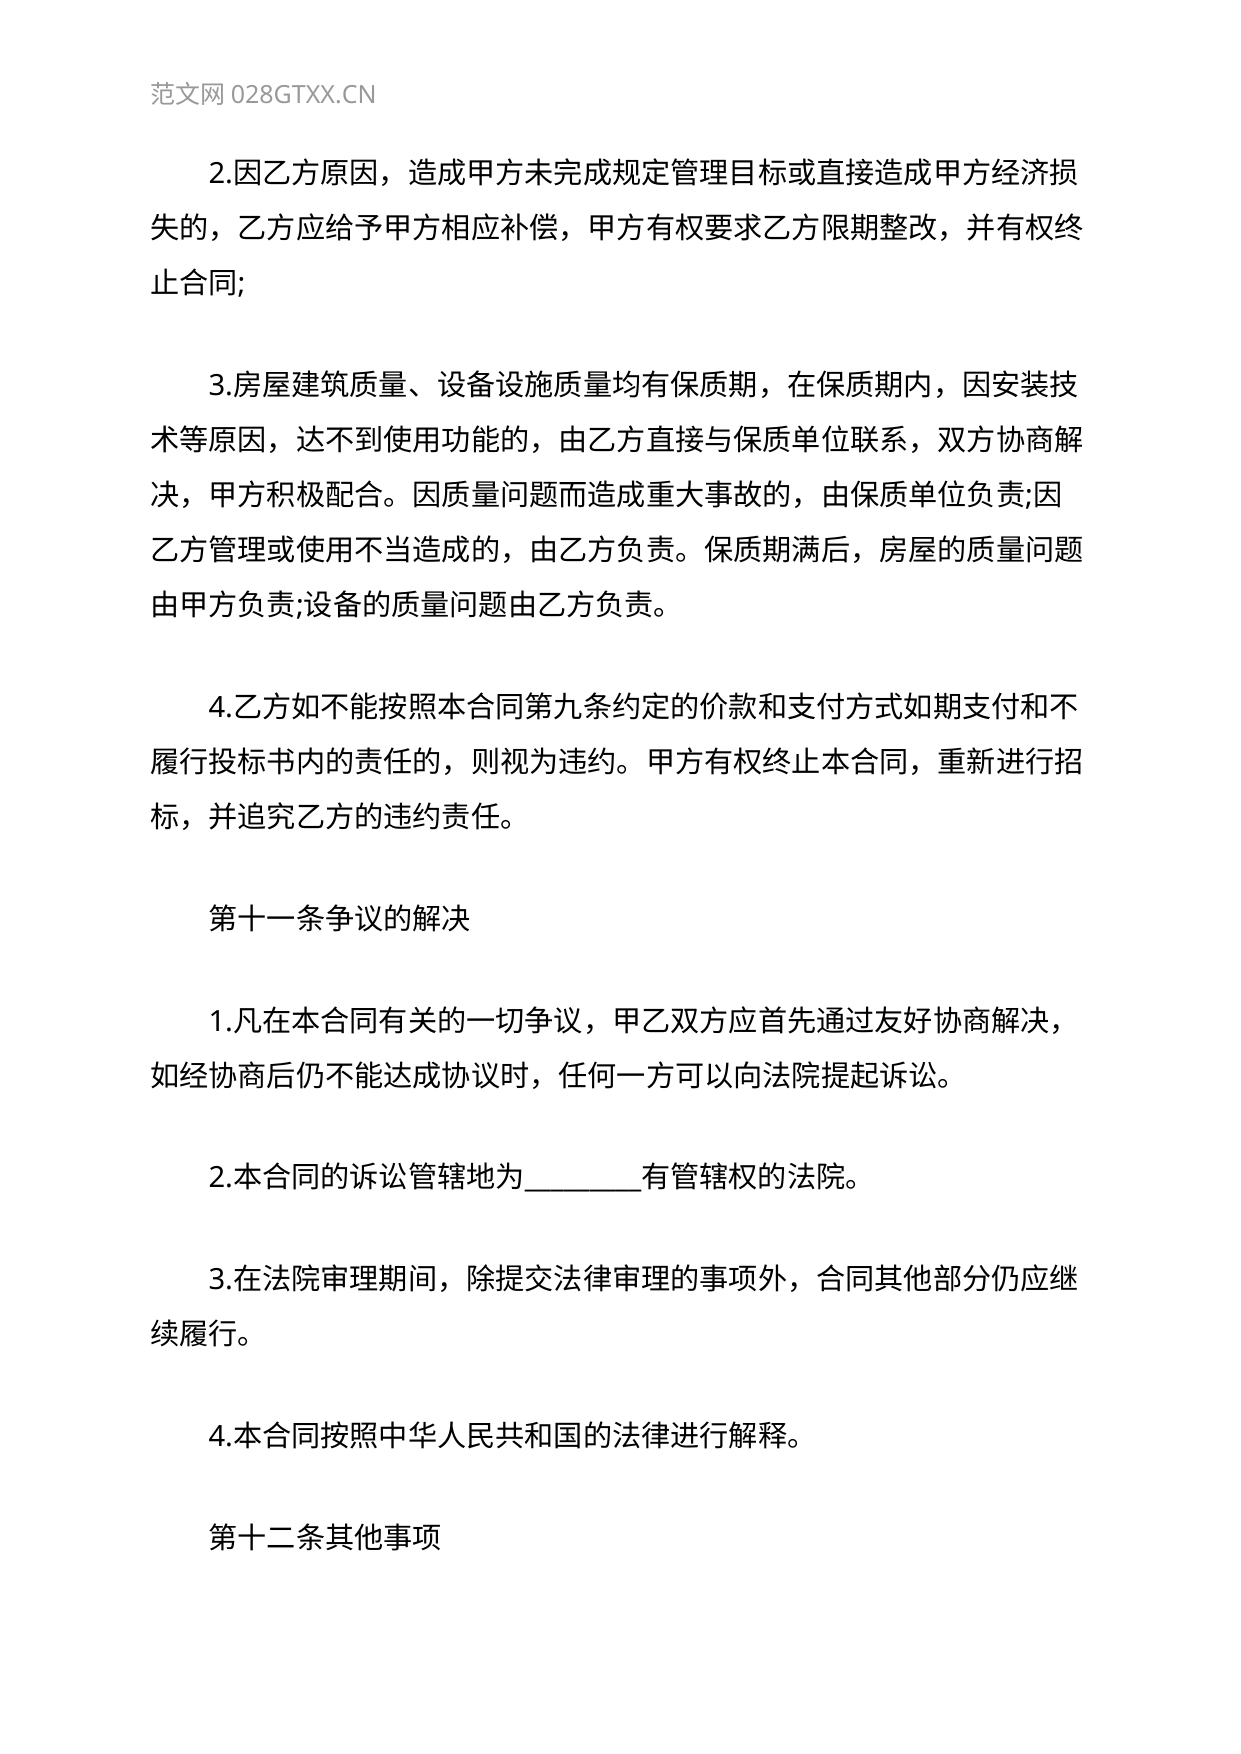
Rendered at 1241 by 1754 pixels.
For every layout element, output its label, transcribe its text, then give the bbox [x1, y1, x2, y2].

text 第十一条争议的解决 [150, 895, 1090, 938]
text 第十二条其他事项 [150, 1514, 1090, 1557]
text 2.因乙方原因，造成甲方未完成规定管理目标或直接造成甲方经济损失的，乙方应给予甲方相应补偿，甲方有权要求乙方限期整改，并有权终止合同; [150, 150, 1090, 302]
text 2.本合同的诉讼管辖地为_________有管辖权的法院。 [150, 1154, 1090, 1196]
text 4.乙方如不能按照本合同第九条约定的价款和支付方式如期支付和不履行投标书内的责任的，则视为违约。甲方有权终止本合同，重新进行招标，并追究乙方的违约责任。 [150, 684, 1090, 836]
text 3.在法院审理期间，除提交法律审理的事项外，合同其他部分仍应继续履行。 [150, 1256, 1090, 1353]
text 3.房屋建筑质量、设备设施质量均有保质期，在保质期内，因安装技术等原因，达不到使用功能的，由乙方直接与保质单位联系，双方协商解决，甲方积极配合。因质量问题而造成重大事故的，由保质单位负责;因乙方管理或使用不当造成的，由乙方负责。保质期满后，房屋的质量问题由甲方负责;设备的质量问题由乙方负责。 [150, 362, 1090, 624]
text 4.本合同按照中华人民共和国的法律进行解释。 [150, 1413, 1090, 1455]
text 1.凡在本合同有关的一切争议，甲乙双方应首先通过友好协商解决，如经协商后仍不能达成协议时，任何一方可以向法院提起诉讼。 [150, 997, 1090, 1094]
